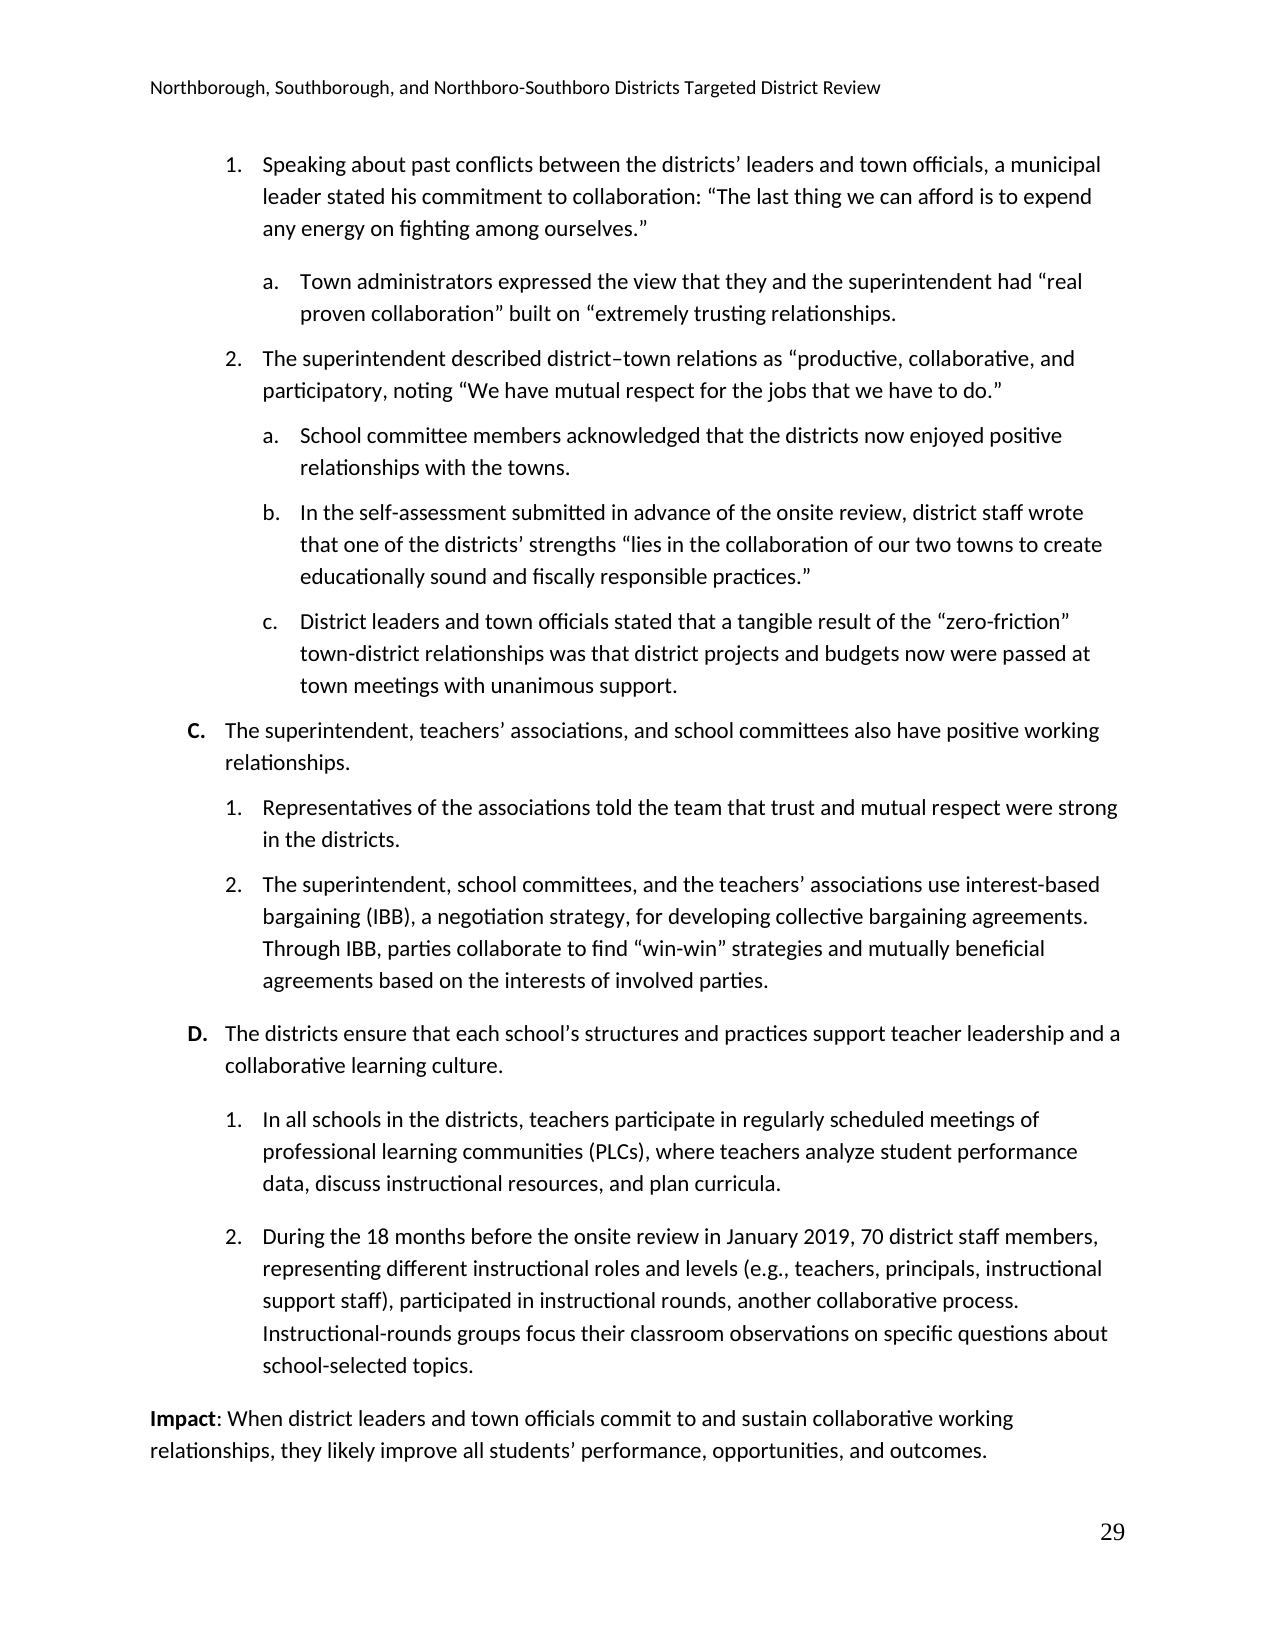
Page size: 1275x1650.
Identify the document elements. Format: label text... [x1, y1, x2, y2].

text Impact: When district leaders and town officials commit to and sustain collaborative working relationships, they likely improve all students’ performance, opportunities, and outcomes. [150, 1404, 1125, 1464]
list School committee members acknowledged that the districts now enjoyed positive relationships with the towns. [262, 421, 1125, 481]
list Speaking about past conflicts between the districts’ leaders and town officials, a municipal leader stated his commitment to collaboration: “The last thing we can afford is to expend any energy on fighting among ourselves.” [225, 150, 1125, 242]
list Town administrators expressed the view that they and the superintendent had “real proven collaboration” built on “extremely trusting relationships. [262, 267, 1125, 328]
list Representatives of the associations told the team that trust and mutual respect were strong in the districts. [225, 793, 1125, 853]
list District leaders and town officials stated that a tangible result of the “zero-friction” town-district relationships was that district projects and budgets now were passed at town meetings with unanimous support. [262, 607, 1125, 699]
list The superintendent, teachers’ associations, and school committees also have positive working relationships. [187, 716, 1125, 776]
list During the 18 months before the onsite review in January 2019, 70 district staff members, representing different instructional roles and levels (e.g., teachers, principals, instructional support staff), participated in instructional rounds, another collaborative process. Instructional-rounds groups focus their classroom observations on specific questions about school-selected topics. [225, 1222, 1125, 1379]
list In the self-assessment submitted in advance of the onsite review, district staff wrote that one of the districts’ strengths “lies in the collaboration of our two towns to create educationally sound and fiscally responsible practices.” [262, 498, 1125, 590]
list The districts ensure that each school’s structures and practices support teacher leadership and a collaborative learning culture. [187, 1019, 1125, 1080]
list In all schools in the districts, teachers participate in regularly scheduled meetings of professional learning communities (PLCs), where teachers analyze student performance data, discuss instructional resources, and plan curricula. [225, 1105, 1125, 1197]
list The superintendent described district–town relations as “productive, collaborative, and participatory, noting “We have mutual respect for the jobs that we have to do.” [225, 344, 1125, 404]
list The superintendent, school committees, and the teachers’ associations use interest-based bargaining (IBB), a negotiation strategy, for developing collective bargaining agreements. Through IBB, parties collaborate to find “win-win” strategies and mutually beneficial agreements based on the interests of involved parties. [225, 870, 1125, 994]
